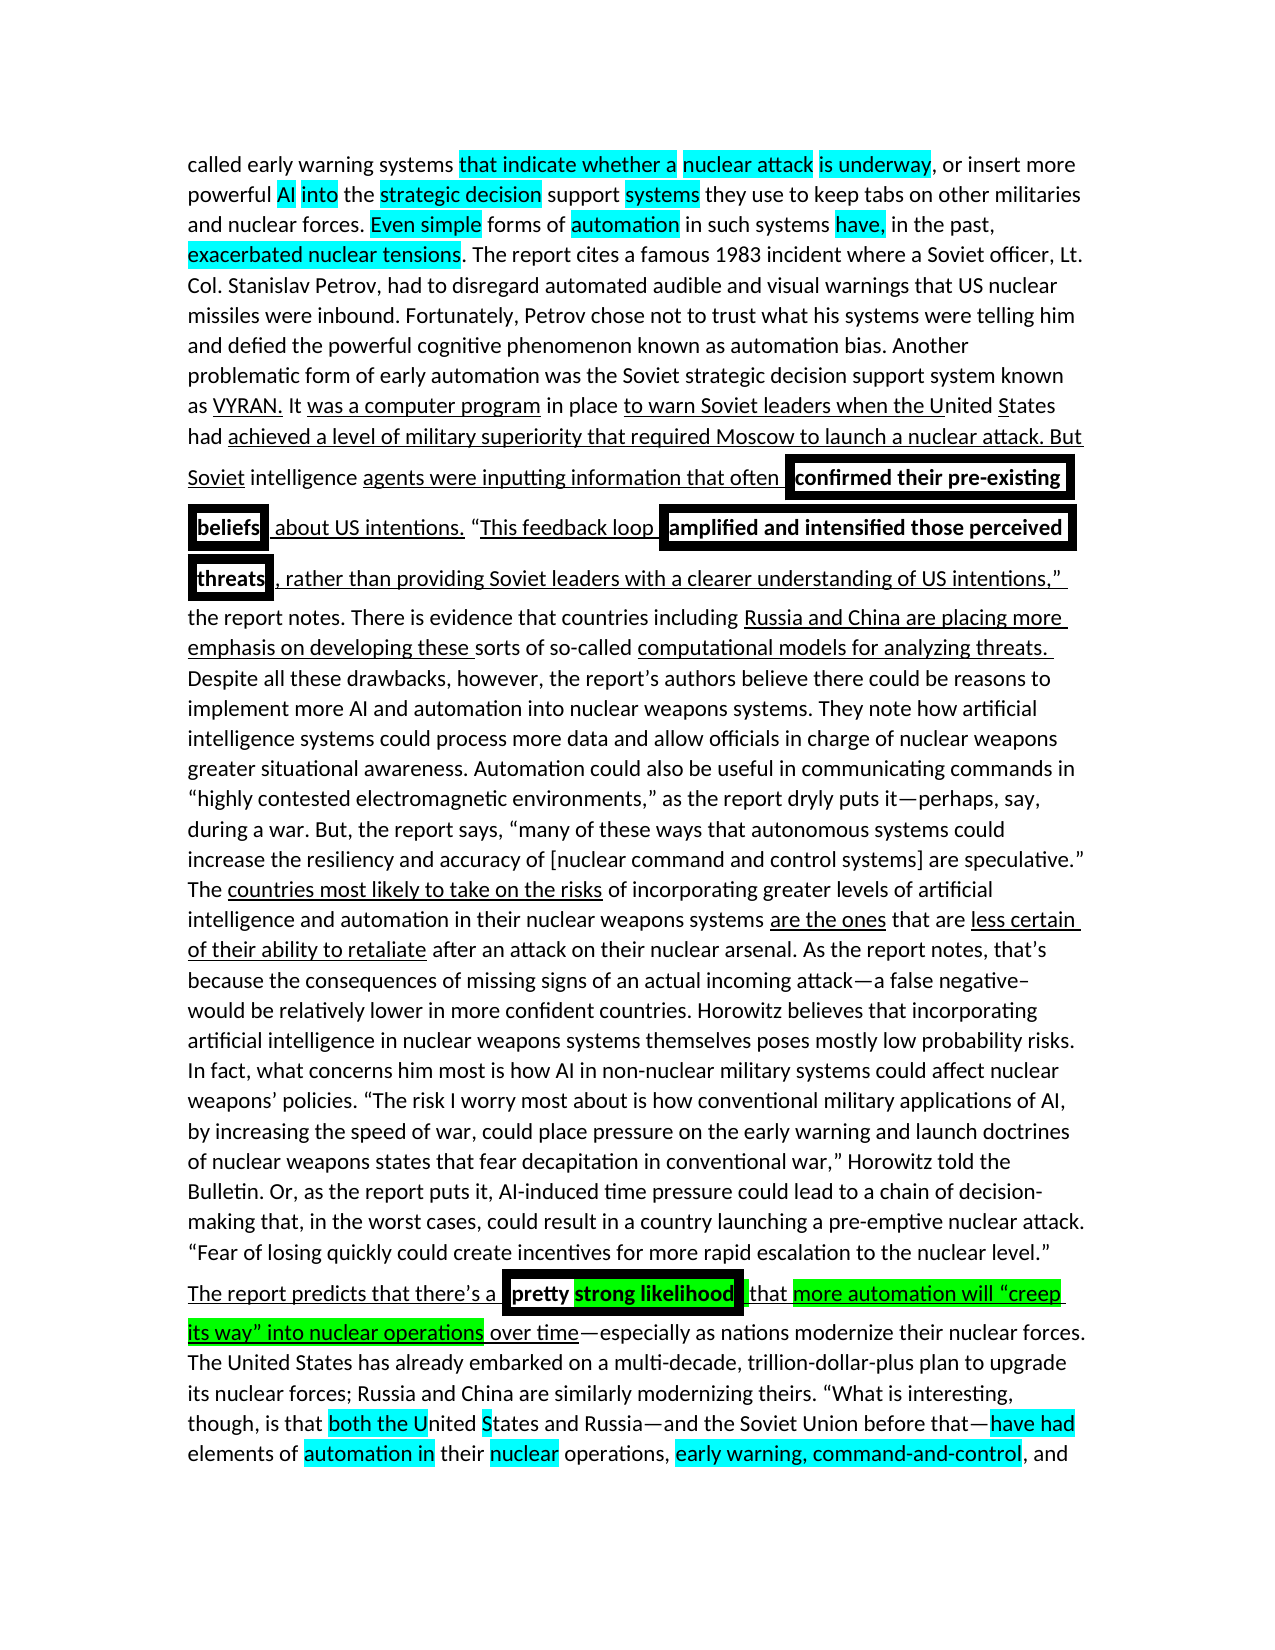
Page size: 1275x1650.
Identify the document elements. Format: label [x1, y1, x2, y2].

text [187, 150, 1087, 1467]
